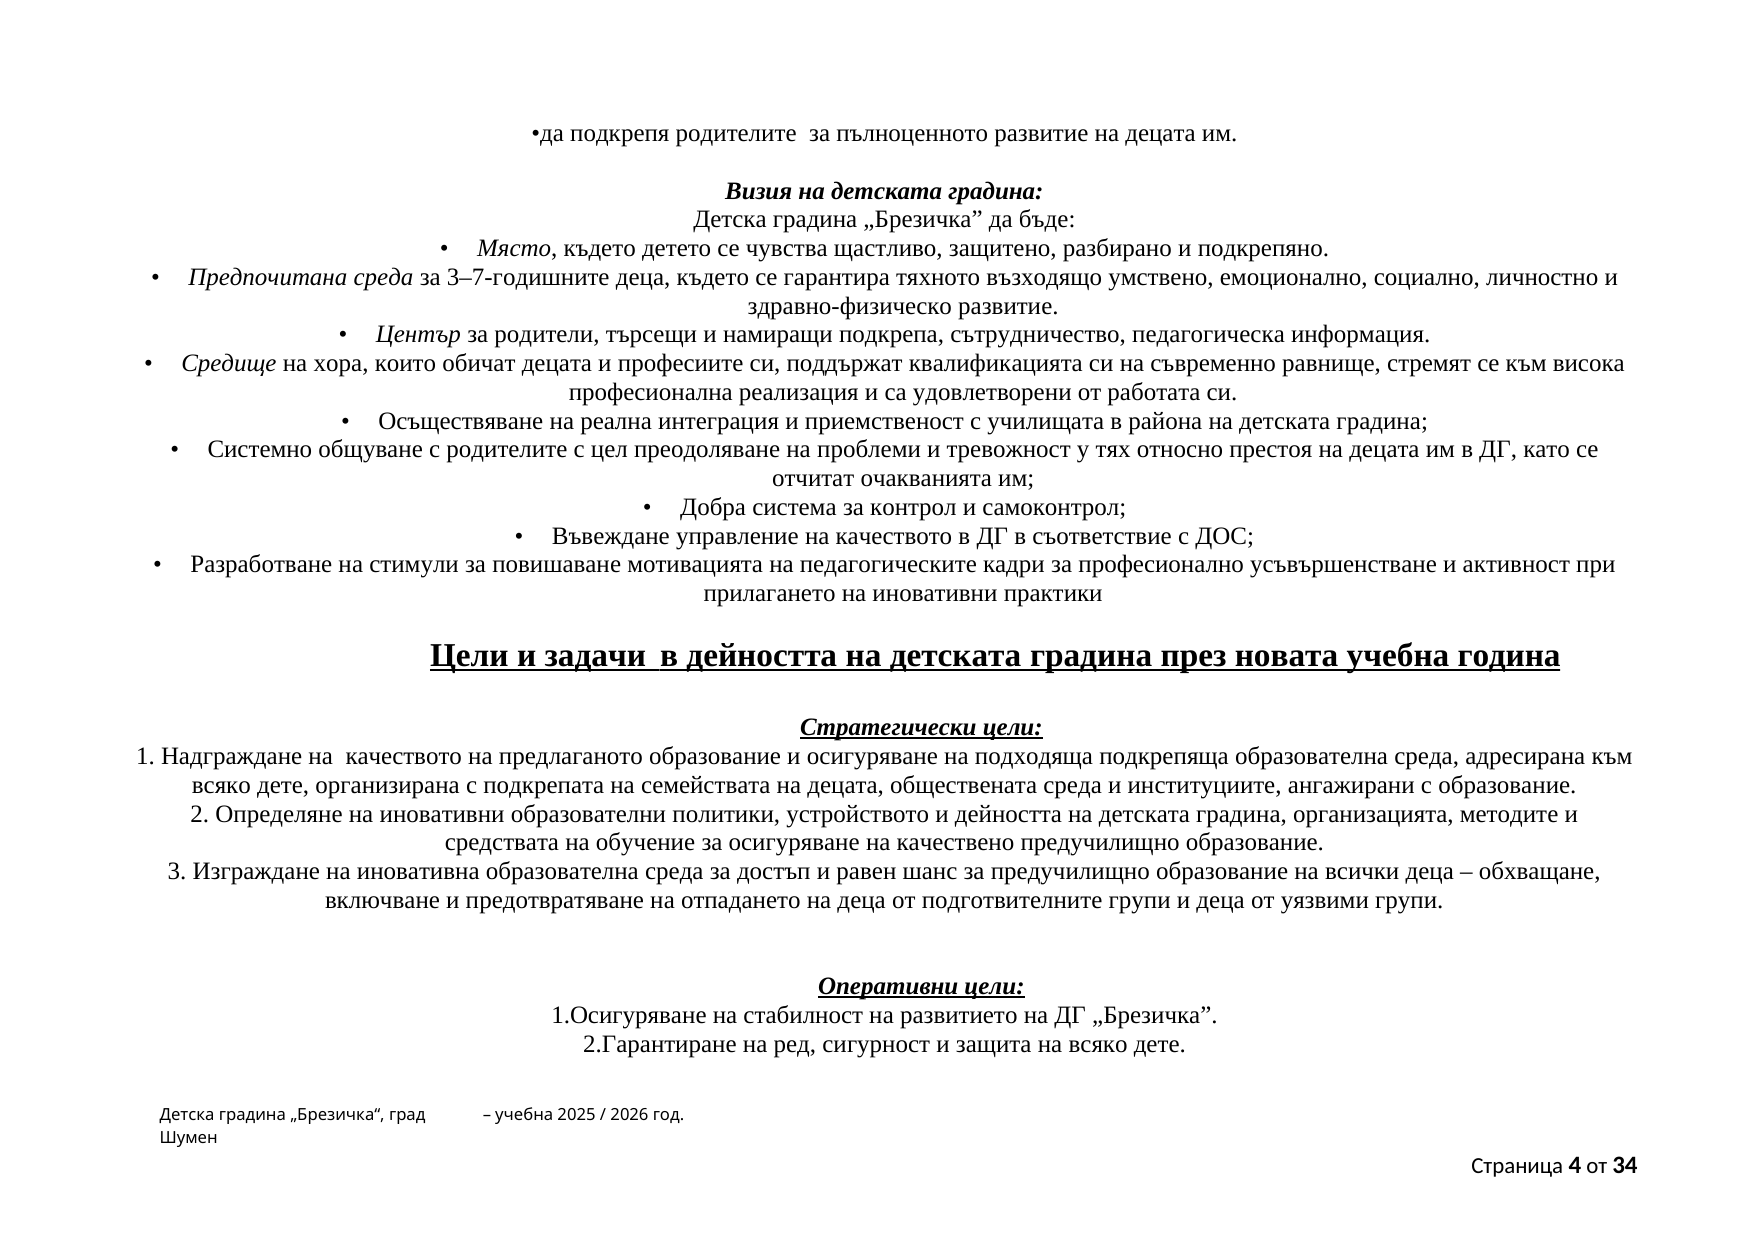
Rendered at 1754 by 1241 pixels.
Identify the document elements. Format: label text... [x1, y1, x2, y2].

list Средище на хора, които обичат децата и професиите си, поддържат квалификацията си на съвременно равнище, стремят се към висока професионална реализация и са удовлетворени от работата си. [131, 348, 1637, 406]
list Добра система за контрол и самоконтрол; [131, 492, 1637, 521]
list Системно общуване с родителите с цел преодоляване на проблеми и тревожност у тях относно престоя на децата им в ДГ, като се отчитат очакванията им; [131, 434, 1637, 492]
list Осъществяване на реална интеграция и приемственост с училищата в района на детската градина; [131, 406, 1637, 434]
text Оперативни цели: [205, 971, 1637, 1000]
text 2. Определяне на иновативни образователни политики, устройството и дейността на детската градина, организацията, методите и средствата на обучение за осигуряване на качествено предучилищно образование. [131, 799, 1637, 856]
list Предпочитана среда за 3–7-годишните деца, където се гарантира тяхното възходящо умствено, емоционално, социално, личностно и здравно-физическо развитие. [131, 262, 1637, 319]
list Въвеждане управление на качеството в ДГ в съответствие с ДОС; [131, 521, 1637, 549]
text 3. Изграждане на иновативна образователна среда за достъп и равен шанс за предучилищно образование на всички деца – обхващане, включване и предотвратяване на отпадането на деца от подготвителните групи и деца от уязвими групи. [131, 856, 1637, 914]
text 2.Гарантиране на ред, сигурност и защита на всяко дете. [131, 1029, 1637, 1057]
text 1.Осигуряване на стабилност на развитието на ДГ „Брезичка”. [131, 1000, 1637, 1029]
text Цели и задачи в дейността на детската градина през новата учебна година [353, 636, 1637, 674]
list Център за родители, търсещи и намиращи подкрепа, сътрудничество, педагогическа информация. [131, 319, 1637, 348]
text Детска градина „Брезичка” да бъде: [131, 204, 1637, 233]
list Разработване на стимули за повишаване мотивацията на педагогическите кадри за професионално усъвършенстване и активност при прилагането на иновативни практики [131, 549, 1637, 607]
text Визия на детската градина: [131, 176, 1637, 204]
text Стратегически цели: [205, 712, 1637, 741]
text 1. Надграждане на качеството на предлаганото образование и осигуряване на подходяща подкрепяща образователна среда, адресирана към всяко дете, организирана с подкрепата на семействата на децата, обществената среда и институциите, ангажирани с образование. [131, 741, 1637, 799]
list Място, където детето се чувства щастливо, защитено, разбирано и подкрепяно. [131, 233, 1637, 262]
text •да подкрепя родителите за пълноценното развитие на децата им. [131, 118, 1637, 147]
